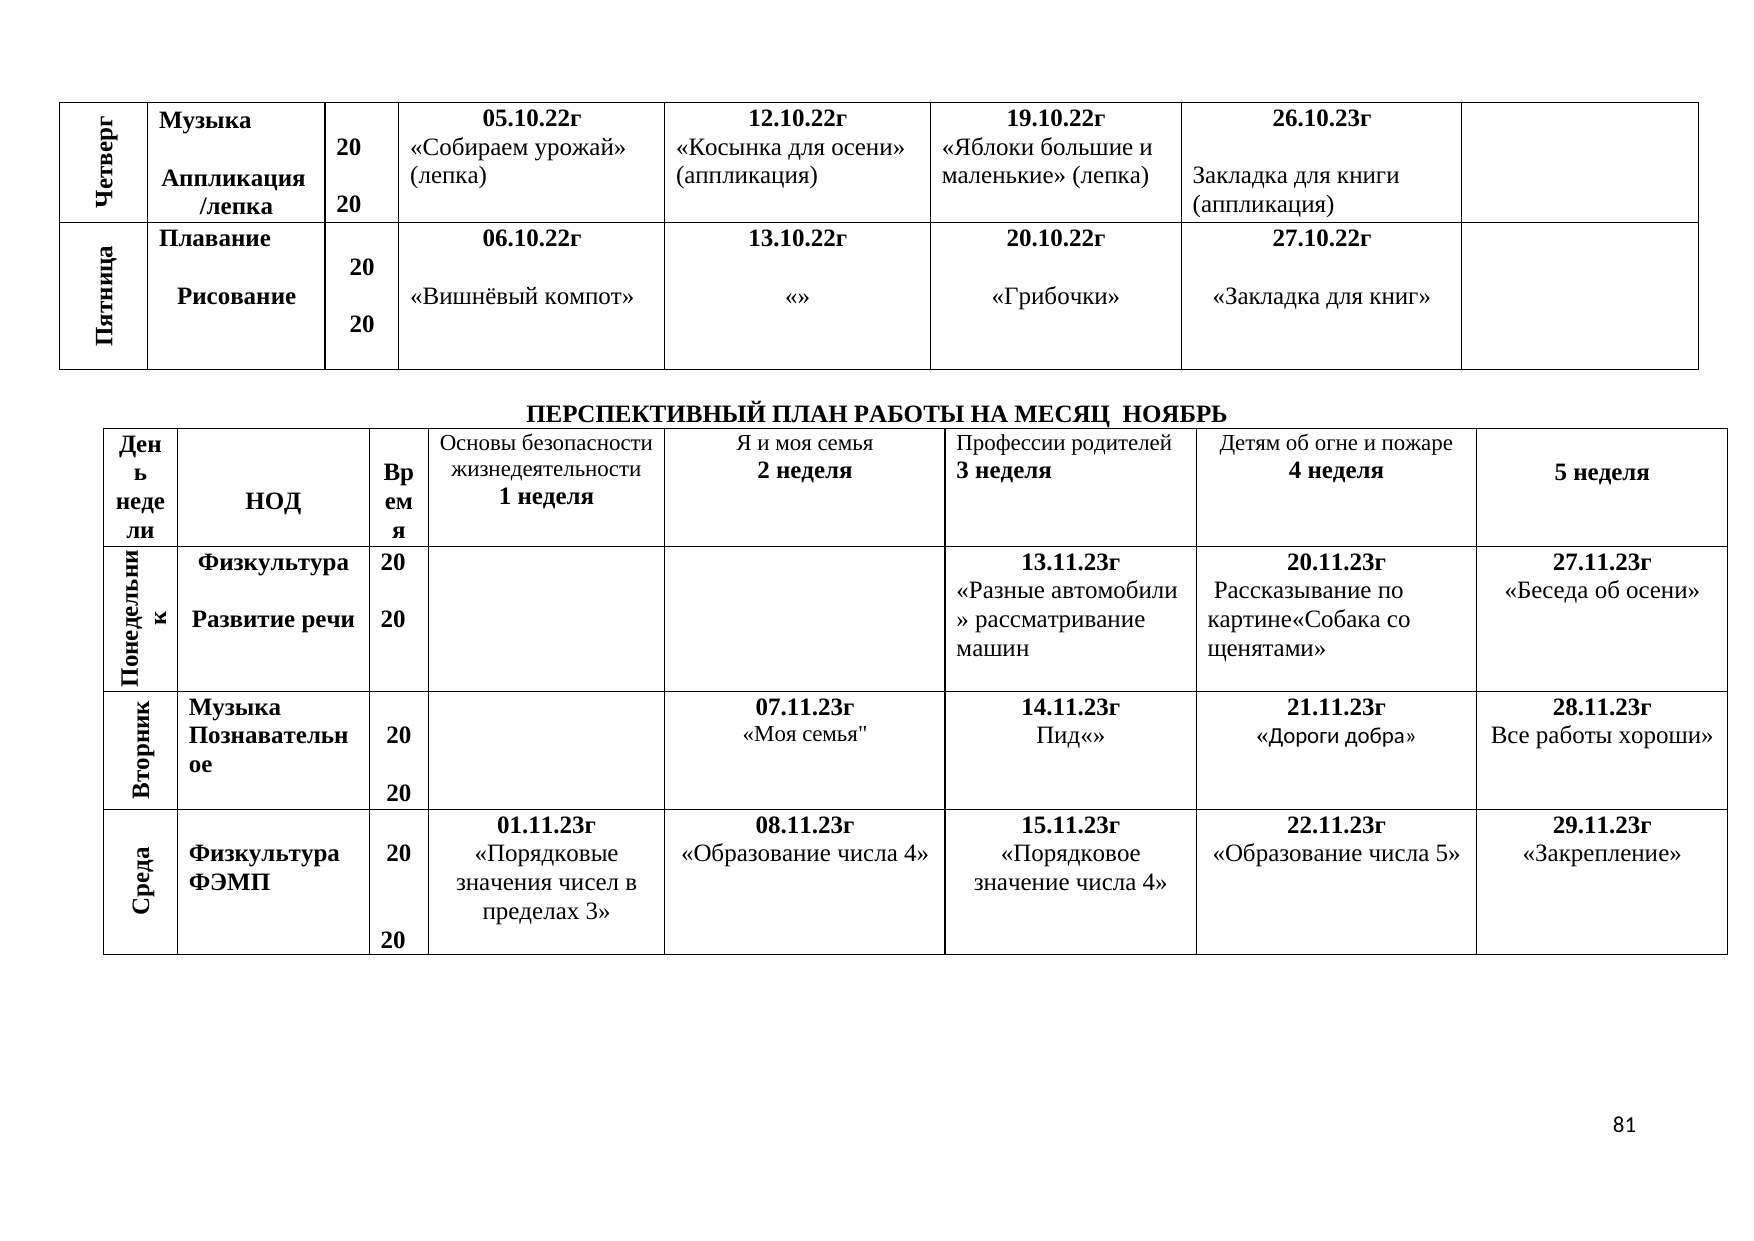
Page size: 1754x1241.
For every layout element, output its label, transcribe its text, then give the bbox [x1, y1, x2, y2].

table_header 5 неделя [1477, 429, 1727, 546]
table_cell 20 20 [326, 103, 398, 222]
table_cell 20 20 [370, 547, 428, 691]
table_cell 05.10.22г «Собираем урожай» (лепка) [399, 103, 664, 222]
table_header День недели [104, 429, 177, 546]
table_cell 19.10.22г «Яблоки большие и маленькие» (лепка) [931, 103, 1181, 222]
table_cell 20 20 [370, 810, 428, 953]
table_cell 13.11.23г «Разные автомобили » рассматривание машин [946, 547, 1196, 691]
table_cell 26.10.23г Закладка для книги (аппликация) [1182, 103, 1461, 222]
table_header Я и моя семья 2 неделя [665, 429, 944, 546]
table_cell 20 20 [370, 692, 428, 809]
table_cell Музыка Познавательное [178, 692, 369, 809]
table_cell Среда [104, 810, 177, 953]
table_header Время [370, 429, 428, 546]
table_cell 27.10.22г «Закладка для книг» [1182, 223, 1461, 369]
table_cell [429, 547, 664, 691]
table_cell 28.11.23г Все работы хороши» [1477, 692, 1727, 809]
table_cell [429, 692, 664, 809]
table_cell 01.11.23г «Порядковые значения чисел в пределах 3» [429, 810, 664, 953]
table_cell Музыка Аппликация /лепка [148, 103, 324, 222]
table_cell 20.10.22г «Грибочки» [931, 223, 1181, 369]
table_cell Физкультура Развитие речи [178, 547, 369, 691]
table_cell Физкультура ФЭМП [178, 810, 369, 953]
table_cell 21.11.23г «Дороги добра» [1197, 692, 1476, 809]
table_cell Вторник [104, 692, 177, 809]
table_cell 06.10.22г «Вишнёвый компот» [399, 223, 664, 369]
table_cell Плавание Рисование [148, 223, 324, 369]
table_cell 15.11.23г «Порядковое значение числа 4» [946, 810, 1196, 953]
table_cell [665, 547, 944, 691]
table_cell 20 20 [326, 223, 398, 369]
table_cell 12.10.22г «Косынка для осени» (аппликация) [665, 103, 930, 222]
table_cell 27.11.23г «Беседа об осени» [1477, 547, 1727, 691]
table_cell 14.11.23г Пид«» [946, 692, 1196, 809]
table_header Основы безопасности жизнедеятельности 1 неделя [429, 429, 664, 546]
table_cell 29.11.23г «Закрепление» [1477, 810, 1727, 953]
table_cell 13.10.22г «» [665, 223, 930, 369]
table_header Профессии родителей 3 неделя [946, 429, 1196, 546]
table_cell Понедельник [104, 547, 177, 691]
table_header НОД [178, 429, 369, 546]
table_cell [1462, 223, 1698, 369]
text ПЕРСПЕКТИВНЫЙ ПЛАН РАБОТЫ НА МЕСЯЦ НОЯБРЬ [118, 399, 1636, 428]
table_cell 08.11.23г «Образование числа 4» [665, 810, 944, 953]
table_cell 20.11.23г Рассказывание по картине«Собака со щенятами» [1197, 547, 1476, 691]
table_header Детям об огне и пожаре 4 неделя [1197, 429, 1476, 546]
table_cell 07.11.23г «Моя семья" [665, 692, 944, 809]
table_cell Пятница [60, 223, 147, 369]
table_cell 22.11.23г «Образование числа 5» [1197, 810, 1476, 953]
table_cell [1462, 103, 1698, 222]
table_cell Четверг [60, 103, 147, 222]
